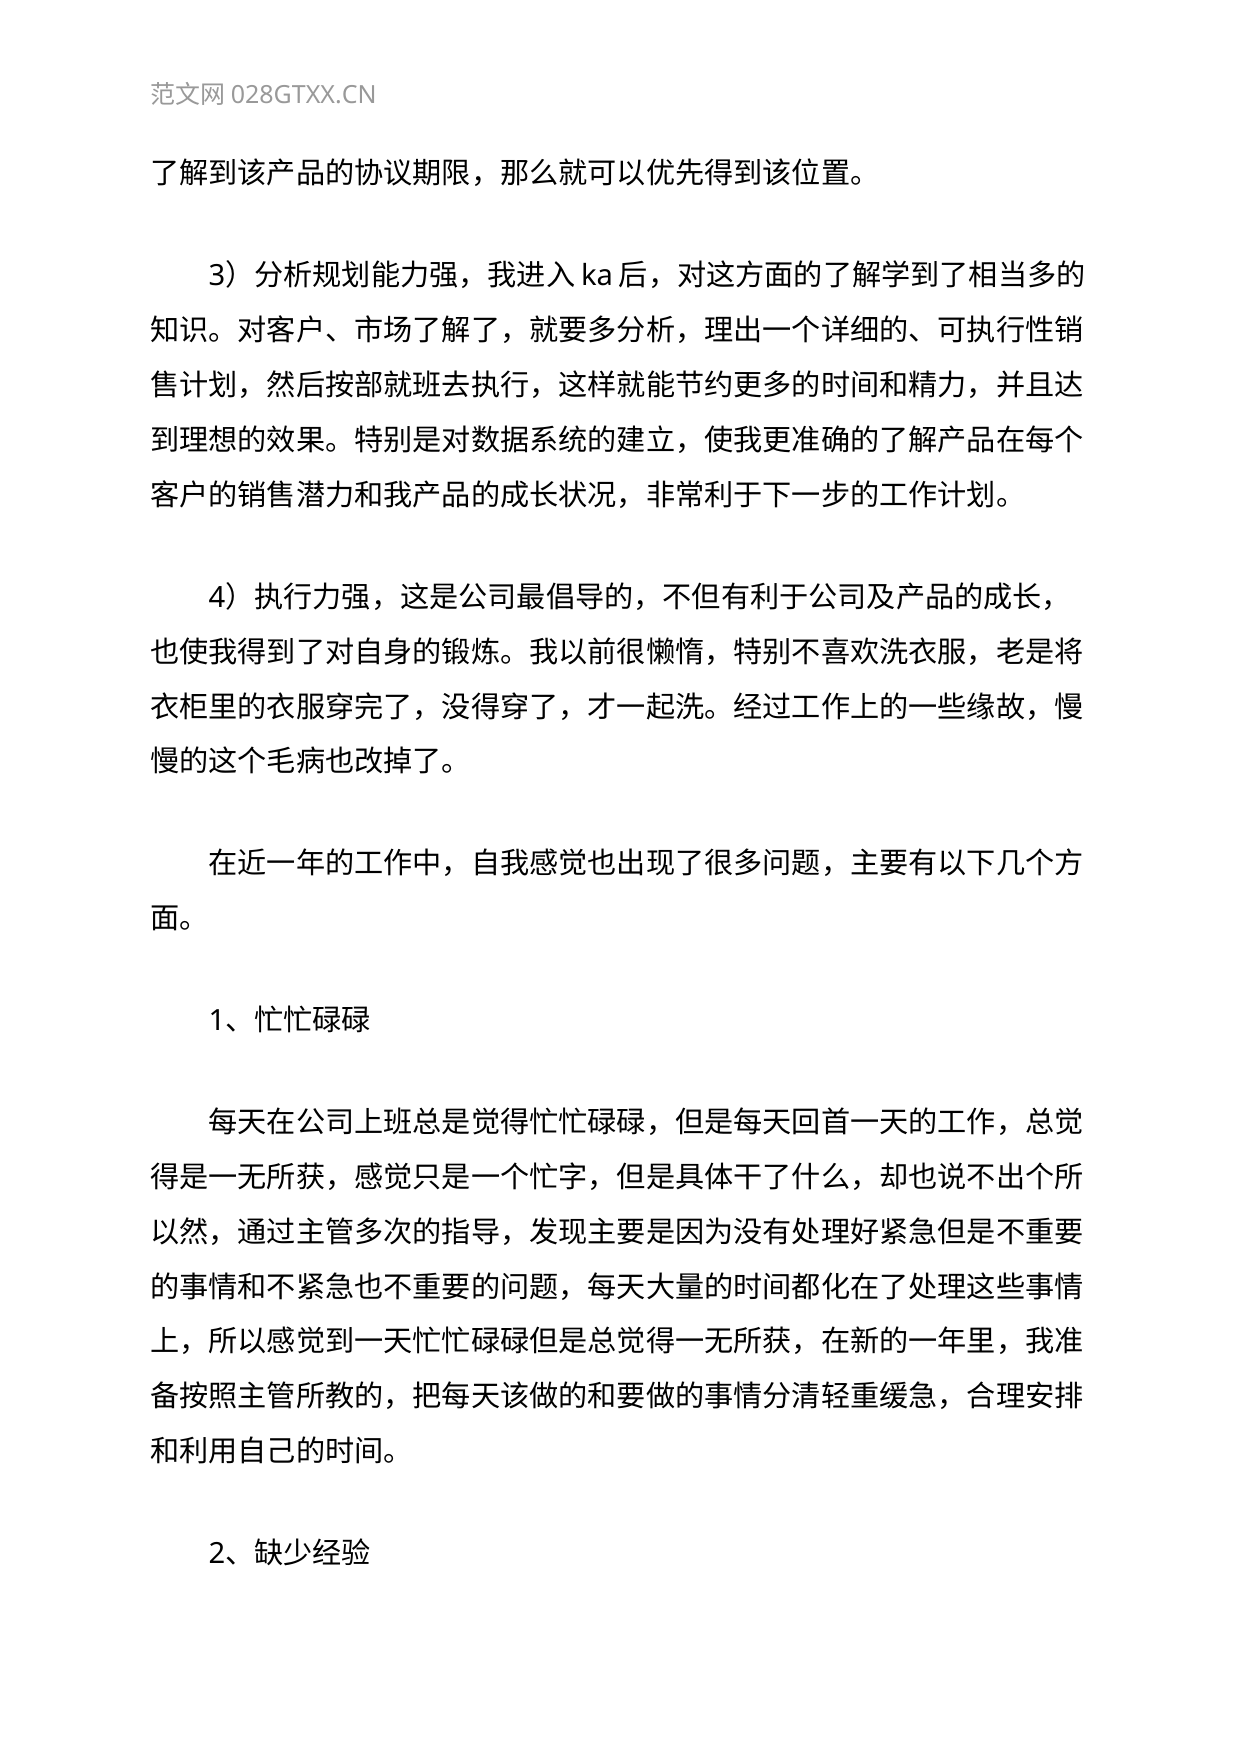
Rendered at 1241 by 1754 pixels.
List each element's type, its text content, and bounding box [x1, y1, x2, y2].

text 4）执行力强，这是公司最倡导的，不但有利于公司及产品的成长，也使我得到了对自身的锻炼。我以前很懒惰，特别不喜欢洗衣服，老是将衣柜里的衣服穿完了，没得穿了，才一起洗。经过工作上的一些缘故，慢慢的这个毛病也改掉了。 [150, 573, 1090, 780]
text 每天在公司上班总是觉得忙忙碌碌，但是每天回首一天的工作，总觉得是一无所获，感觉只是一个忙字，但是具体干了什么，却也说不出个所以然，通过主管多次的指导，发现主要是因为没有处理好紧急但是不重要的事情和不紧急也不重要的问题，每天大量的时间都化在了处理这些事情上，所以感觉到一天忙忙碌碌但是总觉得一无所获，在新的一年里，我准备按照主管所教的，把每天该做的和要做的事情分清轻重缓急，合理安排和利用自己的时间。 [150, 1098, 1090, 1470]
text 在近一年的工作中，自我感觉也出现了很多问题，主要有以下几个方面。 [150, 840, 1090, 937]
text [150, 150, 1090, 192]
text 2、缺少经验 [150, 1529, 1090, 1572]
text 1、忙忙碌碌 [150, 996, 1090, 1039]
text 3）分析规划能力强，我进入ka后，对这方面的了解学到了相当多的知识。对客户、市场了解了，就要多分析，理出一个详细的、可执行性销售计划，然后按部就班去执行，这样就能节约更多的时间和精力，并且达到理想的效果。特别是对数据系统的建立，使我更准确的了解产品在每个客户的销售潜力和我产品的成长状况，非常利于下一步的工作计划。 [150, 252, 1090, 514]
